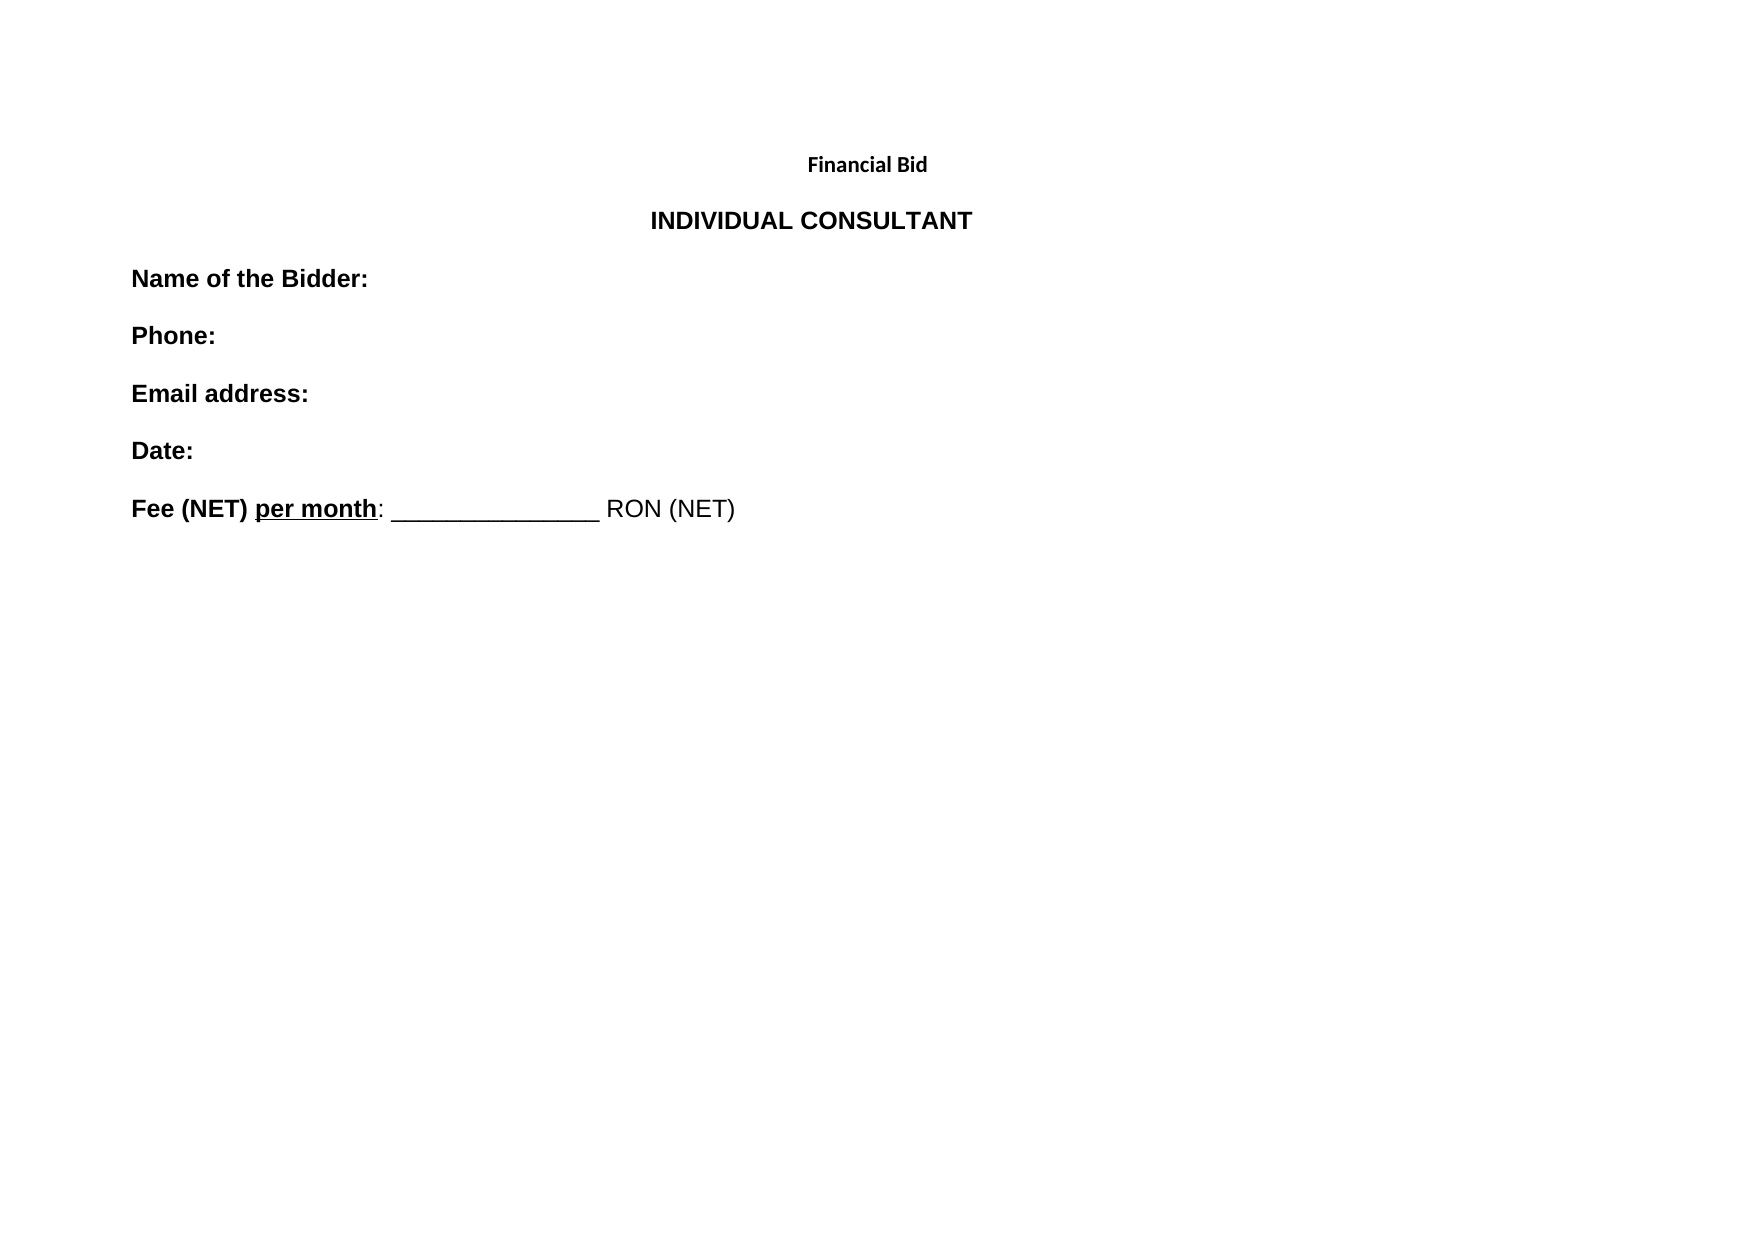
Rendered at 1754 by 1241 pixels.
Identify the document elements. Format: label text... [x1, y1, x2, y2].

text Email address: [131, 378, 1604, 407]
text Name of the Bidder: [131, 263, 1604, 292]
text Date: [19, 436, 1604, 465]
text Financial Bid [131, 150, 1604, 178]
text Fee (NET) per month: _______________ RON (NET) [131, 493, 1604, 522]
text Phone: [131, 321, 1604, 350]
text INDIVIDUAL CONSULTANT [19, 206, 1604, 235]
